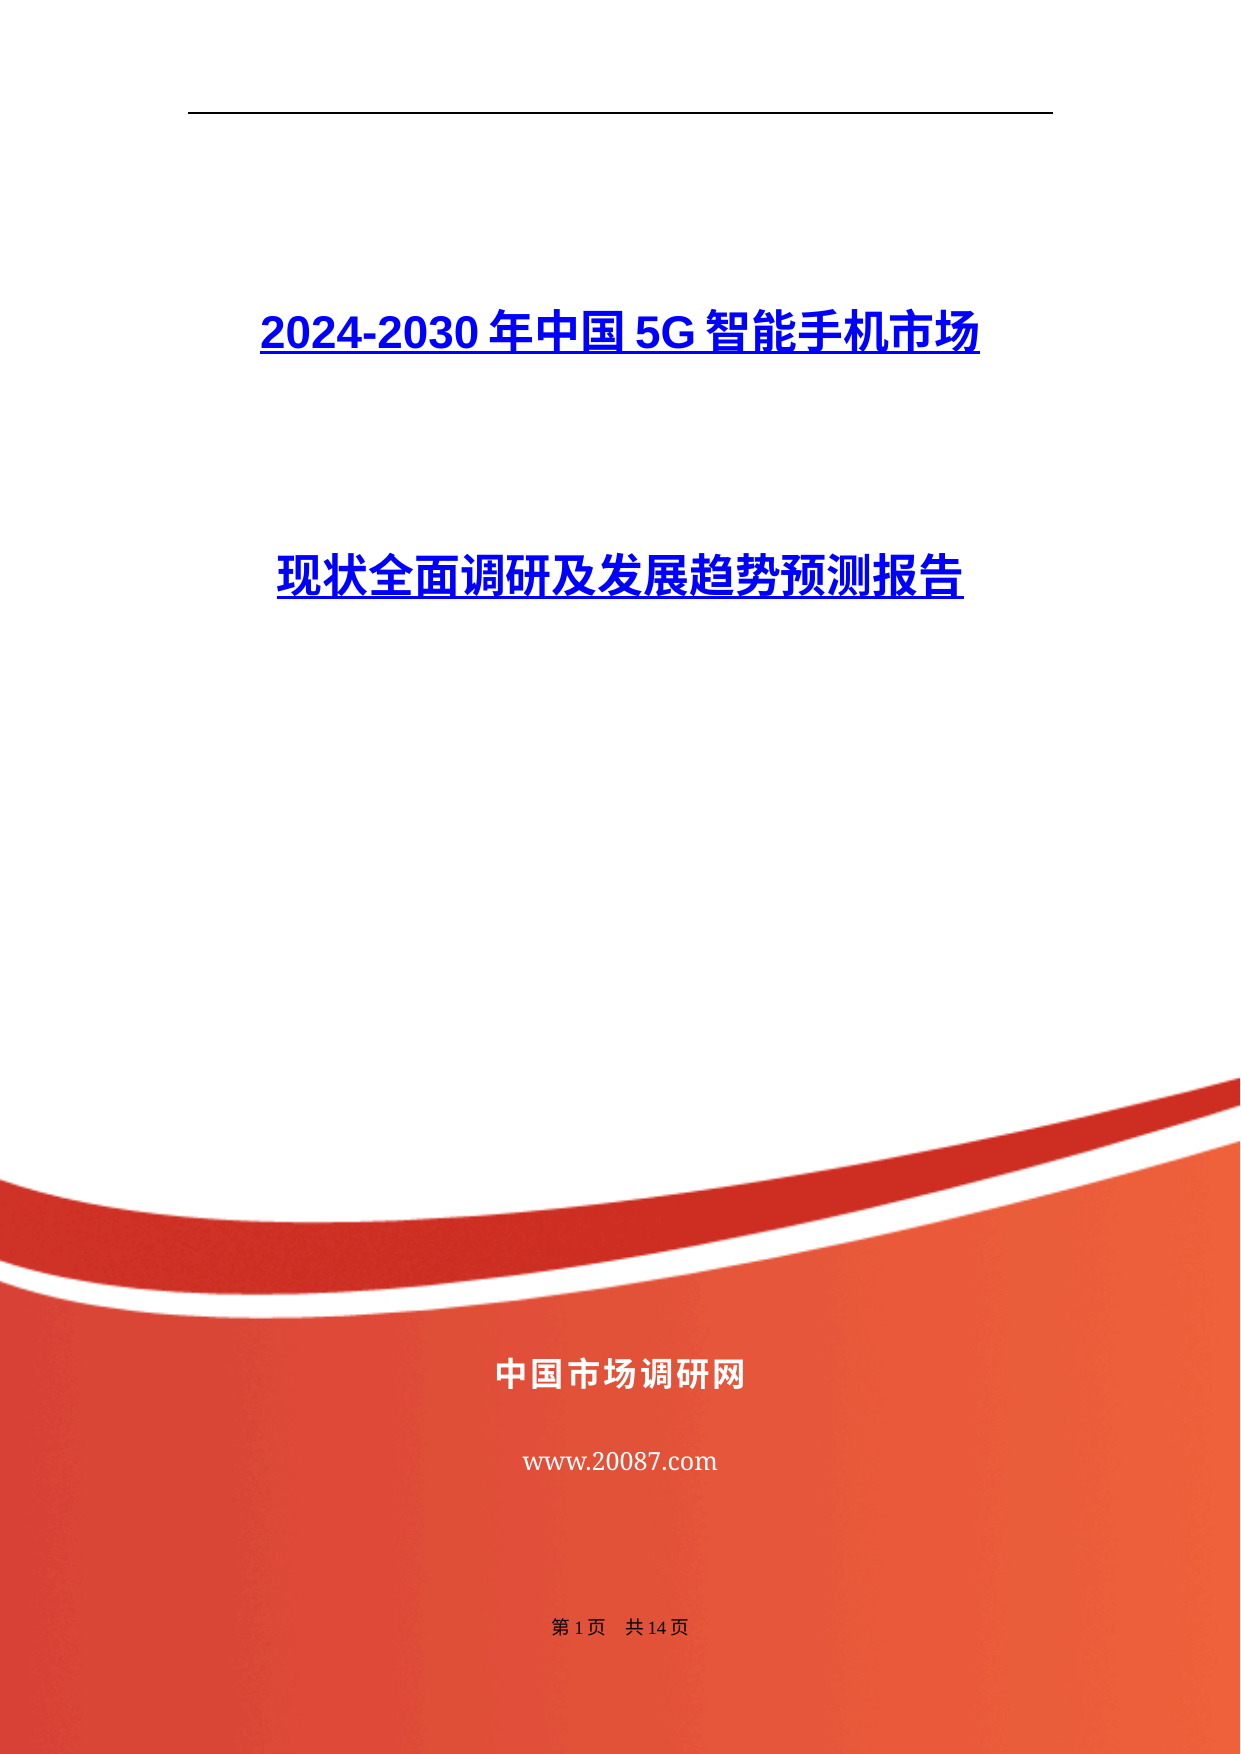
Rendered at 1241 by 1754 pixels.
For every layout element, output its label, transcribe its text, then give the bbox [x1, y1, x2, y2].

table_header 2024-2030年中国5G智能手机市场现状全面调研及发展趋势预测报告 [188, 207, 1053, 773]
text www.20087.com [187, 1428, 1053, 1493]
picture [0, 1006, 1241, 1754]
subtitle 中国市场调研网 [187, 1339, 1053, 1404]
